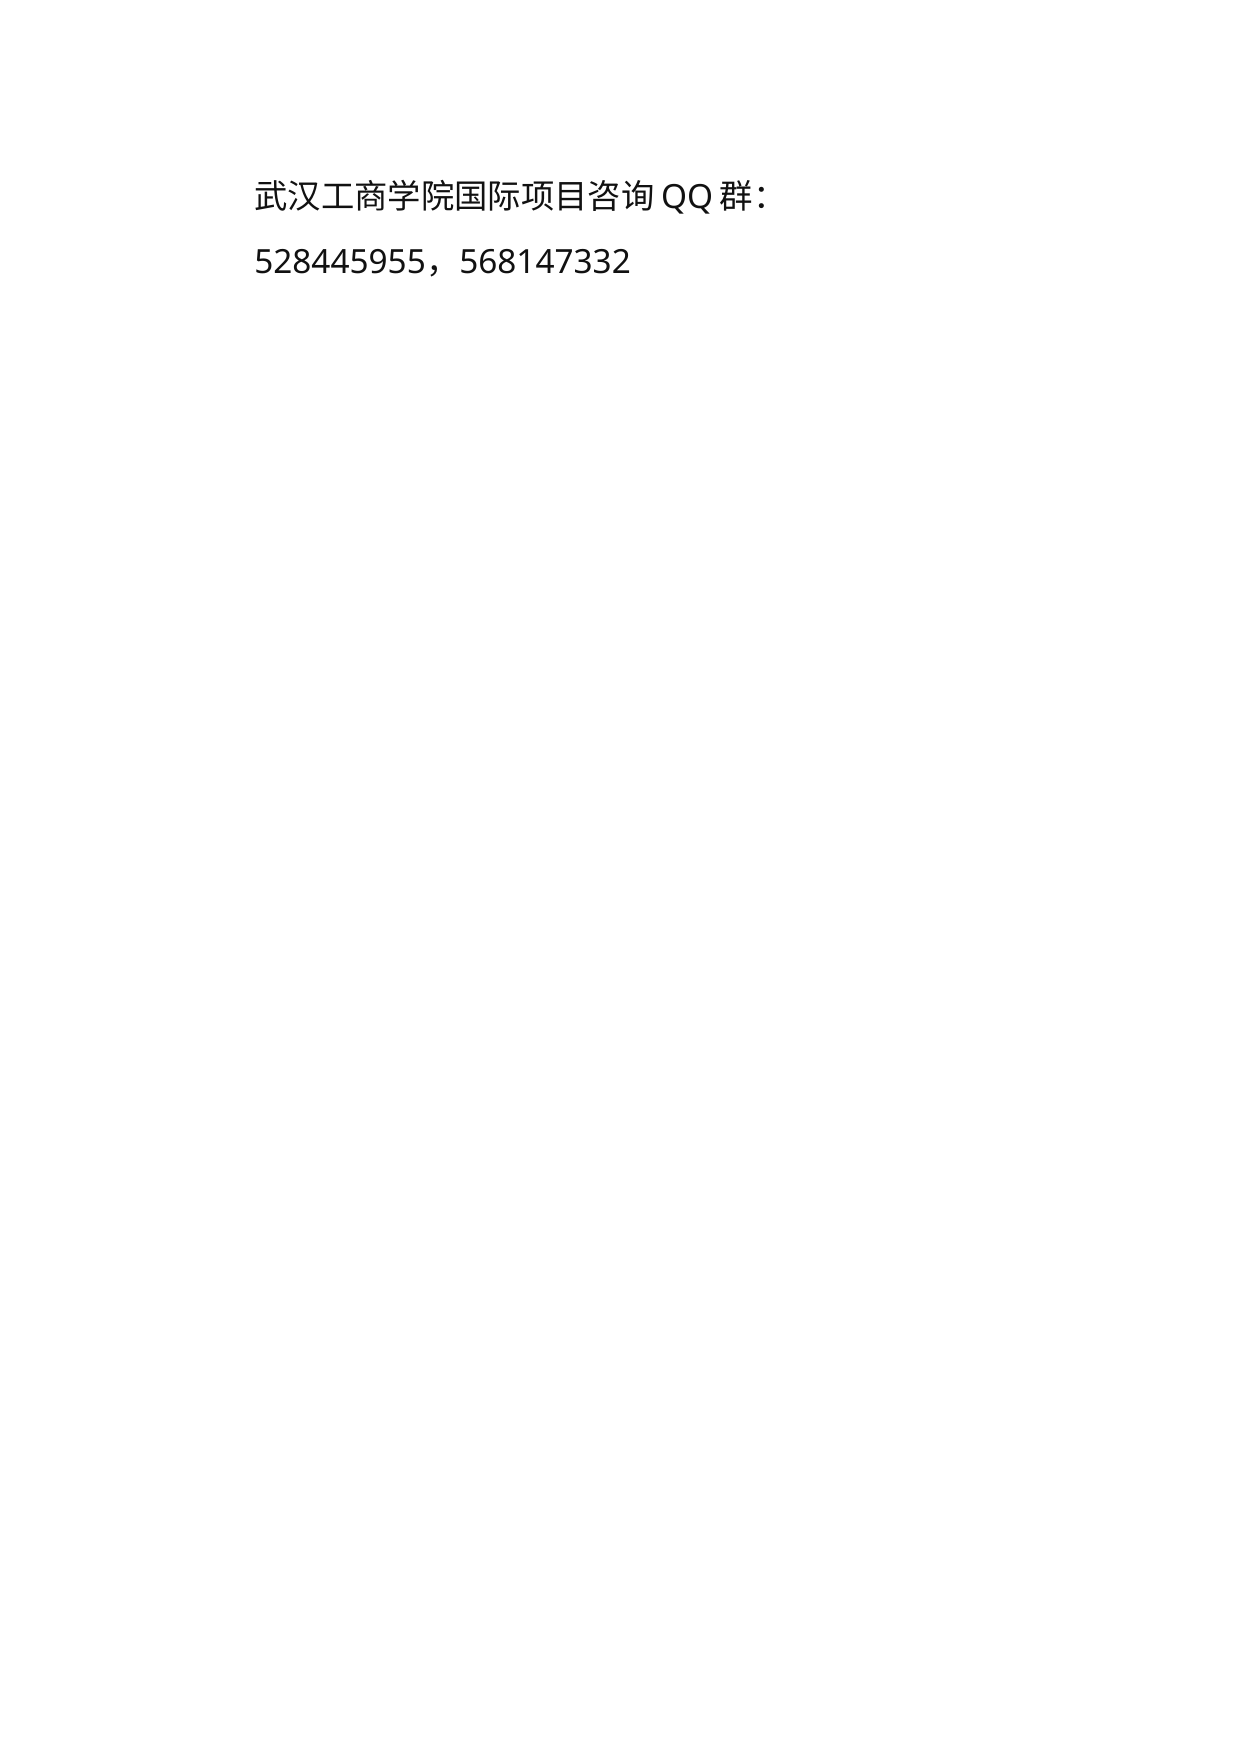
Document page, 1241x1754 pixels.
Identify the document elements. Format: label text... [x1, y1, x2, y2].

text 528445955，568147332 [187, 227, 1053, 292]
text 武汉工商学院国际项目咨询QQ群： [187, 162, 1053, 227]
